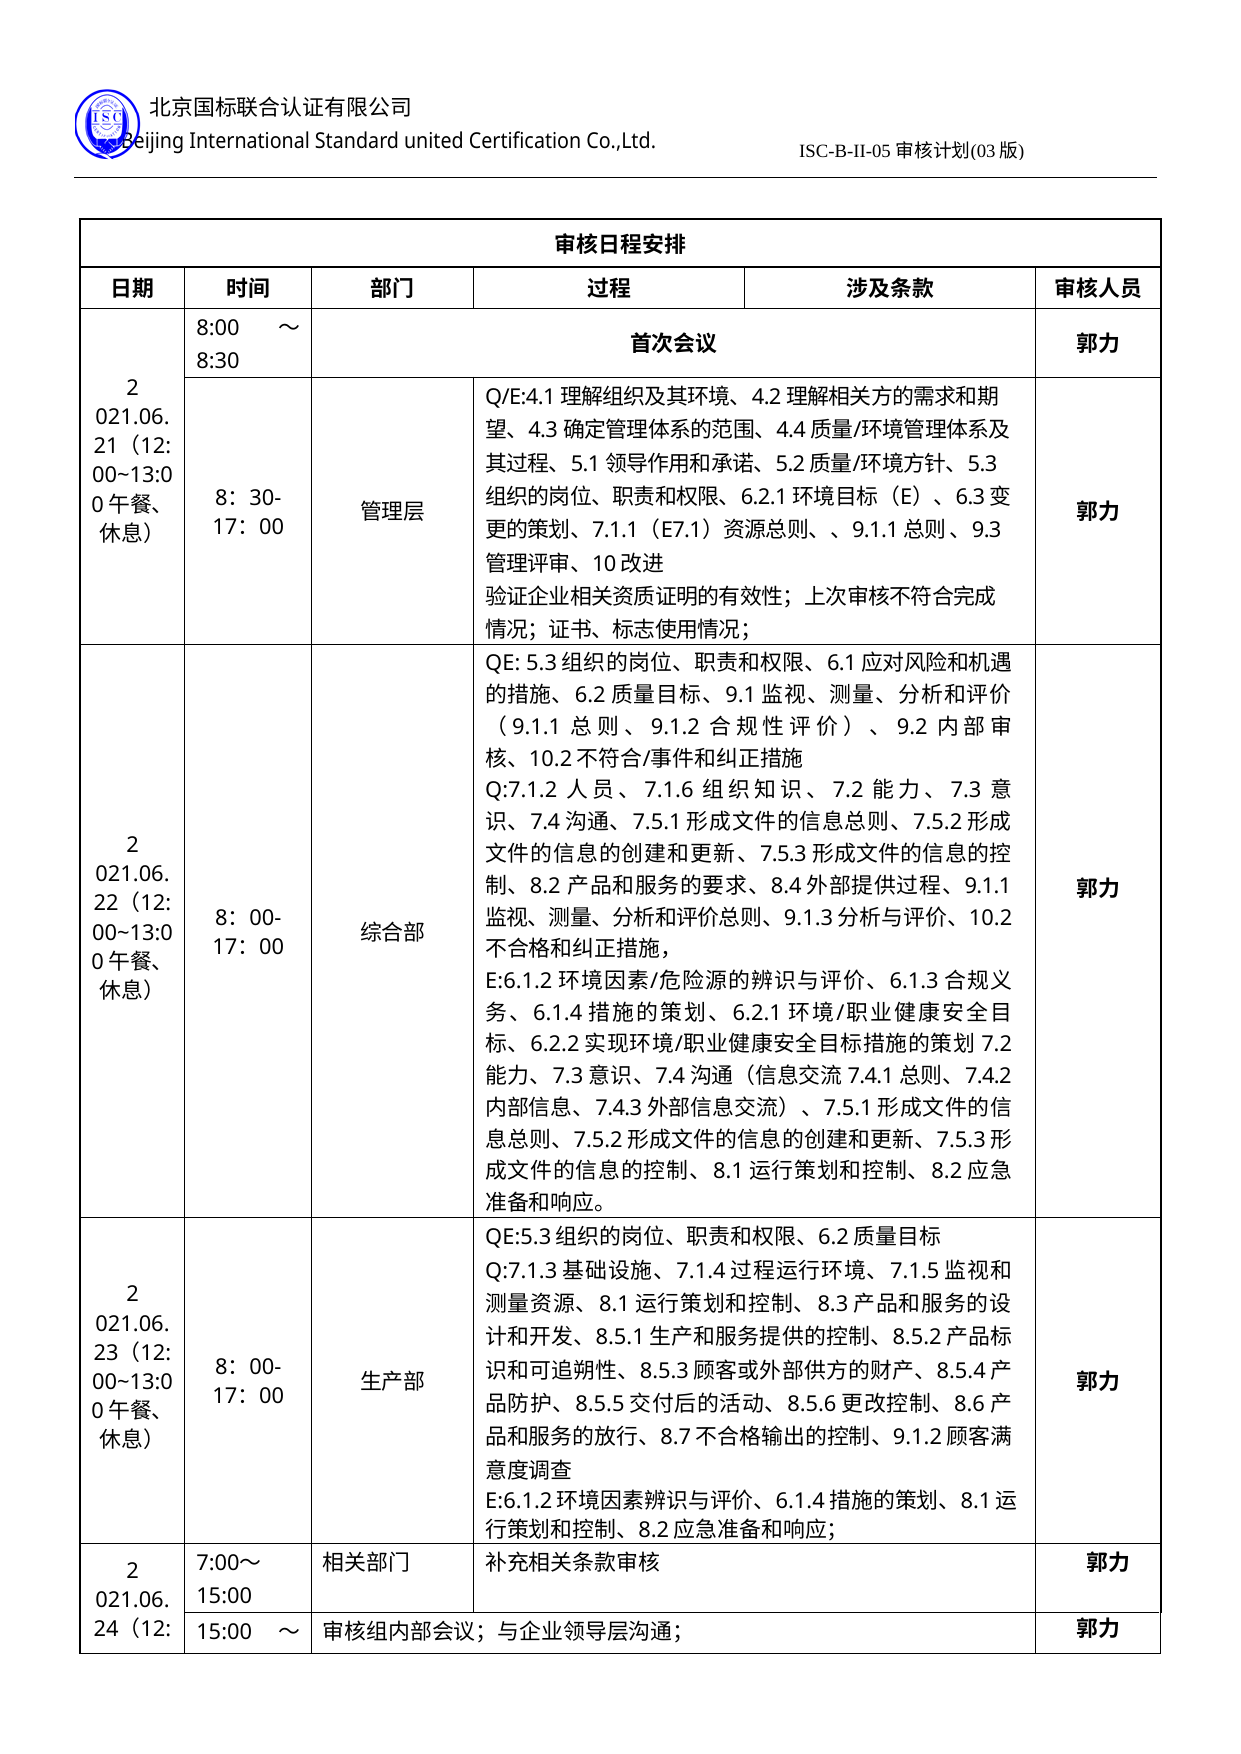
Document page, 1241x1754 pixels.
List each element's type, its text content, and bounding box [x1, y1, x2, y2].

table_header 审核日程安排 [81, 220, 1160, 266]
table_cell 郭力 [1036, 1544, 1160, 1612]
table_cell 综合部 [312, 645, 473, 1217]
table_cell 郭力 [1036, 1218, 1160, 1543]
table_cell 2021.06.24（12:00~12:30午餐、休息） [81, 1544, 184, 1653]
table_cell 管理层 [312, 378, 473, 644]
table_cell 郭力 [1036, 309, 1160, 377]
table_cell 8：30-17：00 [185, 378, 311, 644]
table_cell 日期 [81, 268, 184, 308]
table_cell 生产部 [312, 1218, 473, 1543]
table_cell 郭力 [1036, 645, 1160, 1217]
table_cell 补充相关条款审核 [474, 1544, 1035, 1612]
table_cell 涉及条款 [745, 268, 1035, 308]
table_cell 2021.06.21（12:00~13:00午餐、休息） [81, 309, 184, 644]
table_cell Q/E:4.1理解组织及其环境、4.2理解相关方的需求和期望、4.3 确定管理体系的范围、4.4质量/环境管理体系及其过程、5.1领导作用和承诺、5.2质量/环境方针、5.3组织的岗位、职责和权限、6.2.1 环境目标（E）、6.3变更的策划、7.1.1（E7.1）资源总则、、9.1.1总则 、9.3管理评审、10改进 验证企业相关资质证明的有效性；上次审核不符合完成情况；证书、标志使用情况； [474, 378, 1035, 644]
table_cell 审核组内部会议；与企业领导层沟通； [312, 1613, 1035, 1653]
table_cell 首次会议 [312, 309, 1035, 377]
table_cell 2021.06.23（12:00~13:00午餐、休息） [81, 1218, 184, 1543]
table_cell 过程 [474, 268, 744, 308]
table_cell 8：00-17：00 [185, 1218, 311, 1543]
table_cell 时间 [185, 268, 311, 308]
table_cell 郭力 [1036, 1612, 1160, 1653]
picture [75, 89, 143, 158]
table_cell 相关部门 [312, 1544, 473, 1612]
table_cell 15:00～15:30 [185, 1613, 311, 1653]
table_cell 8:00～8:30 [185, 309, 311, 377]
table_cell 审核人员 [1036, 268, 1160, 308]
table_cell 郭力 [1036, 378, 1160, 644]
table_cell 部门 [312, 268, 473, 308]
table_cell 2021.06.22（12:00~13:00午餐、休息） [81, 645, 184, 1217]
table_cell 7:00～ 15:00 [185, 1544, 311, 1612]
table_cell 8：00-17：00 [185, 645, 311, 1217]
table_cell QE: 5.3组织的岗位、职责和权限、6.1应对风险和机遇的措施、6.2质量目标、9.1监视、测量、分析和评价（9.1.1总则、9.1.2合规性评价）、9.2内部审核、10.2不符合/事件和纠正措施 Q:7.1.2人员、7.1.6组织知识、7.2能力、7.3意识、7.4沟通、7.5.1形成文件的信息总则、7.5.2形成文件的信息的创建和更新、7.5.3形成文件的信息的控制、8.2 产品和服务的要求、8.4外部提供过程、9.1.1监视、测量、分析和评价总则、9.1.3分析与评价、10.2不合格和纠正措施， E:6.1.2环境因素/危险源的辨识与评价、6.1.3合规义务、6.1.4措施的策划、6.2.1环境/职业健康安全目标、6.2.2实现环境/职业健康安全目标措施的策划7.2能力、7.3意识、7.4沟通（信息交流7.4.1总则、7.4.2内部信息、7.4.3外部信息交流）、7.5.1形成文件的信息总则、7.5.2形成文件的信息的创建和更新、7.5.3形成文件的信息的控制、8.1运行策划和控制、8.2应急准备和响应。 [474, 645, 1035, 1217]
table_cell QE:5.3组织的岗位、职责和权限、6.2质量目标 Q:7.1.3基础设施、7.1.4过程运行环境、7.1.5监视和测量资源、8.1运行策划和控制、8.3产品和服务的设计和开发、8.5.1生产和服务提供的控制、8.5.2产品标识和可追朔性、8.5.3顾客或外部供方的财产、8.5.4产品防护、8.5.5交付后的活动、8.5.6更改控制、8.6产品和服务的放行、8.7不合格输出的控制、9.1.2顾客满意度调查 E:6.1.2环境因素辨识与评价、6.1.4措施的策划、8.1运行策划和控制、8.2应急准备和响应； [474, 1218, 1035, 1543]
